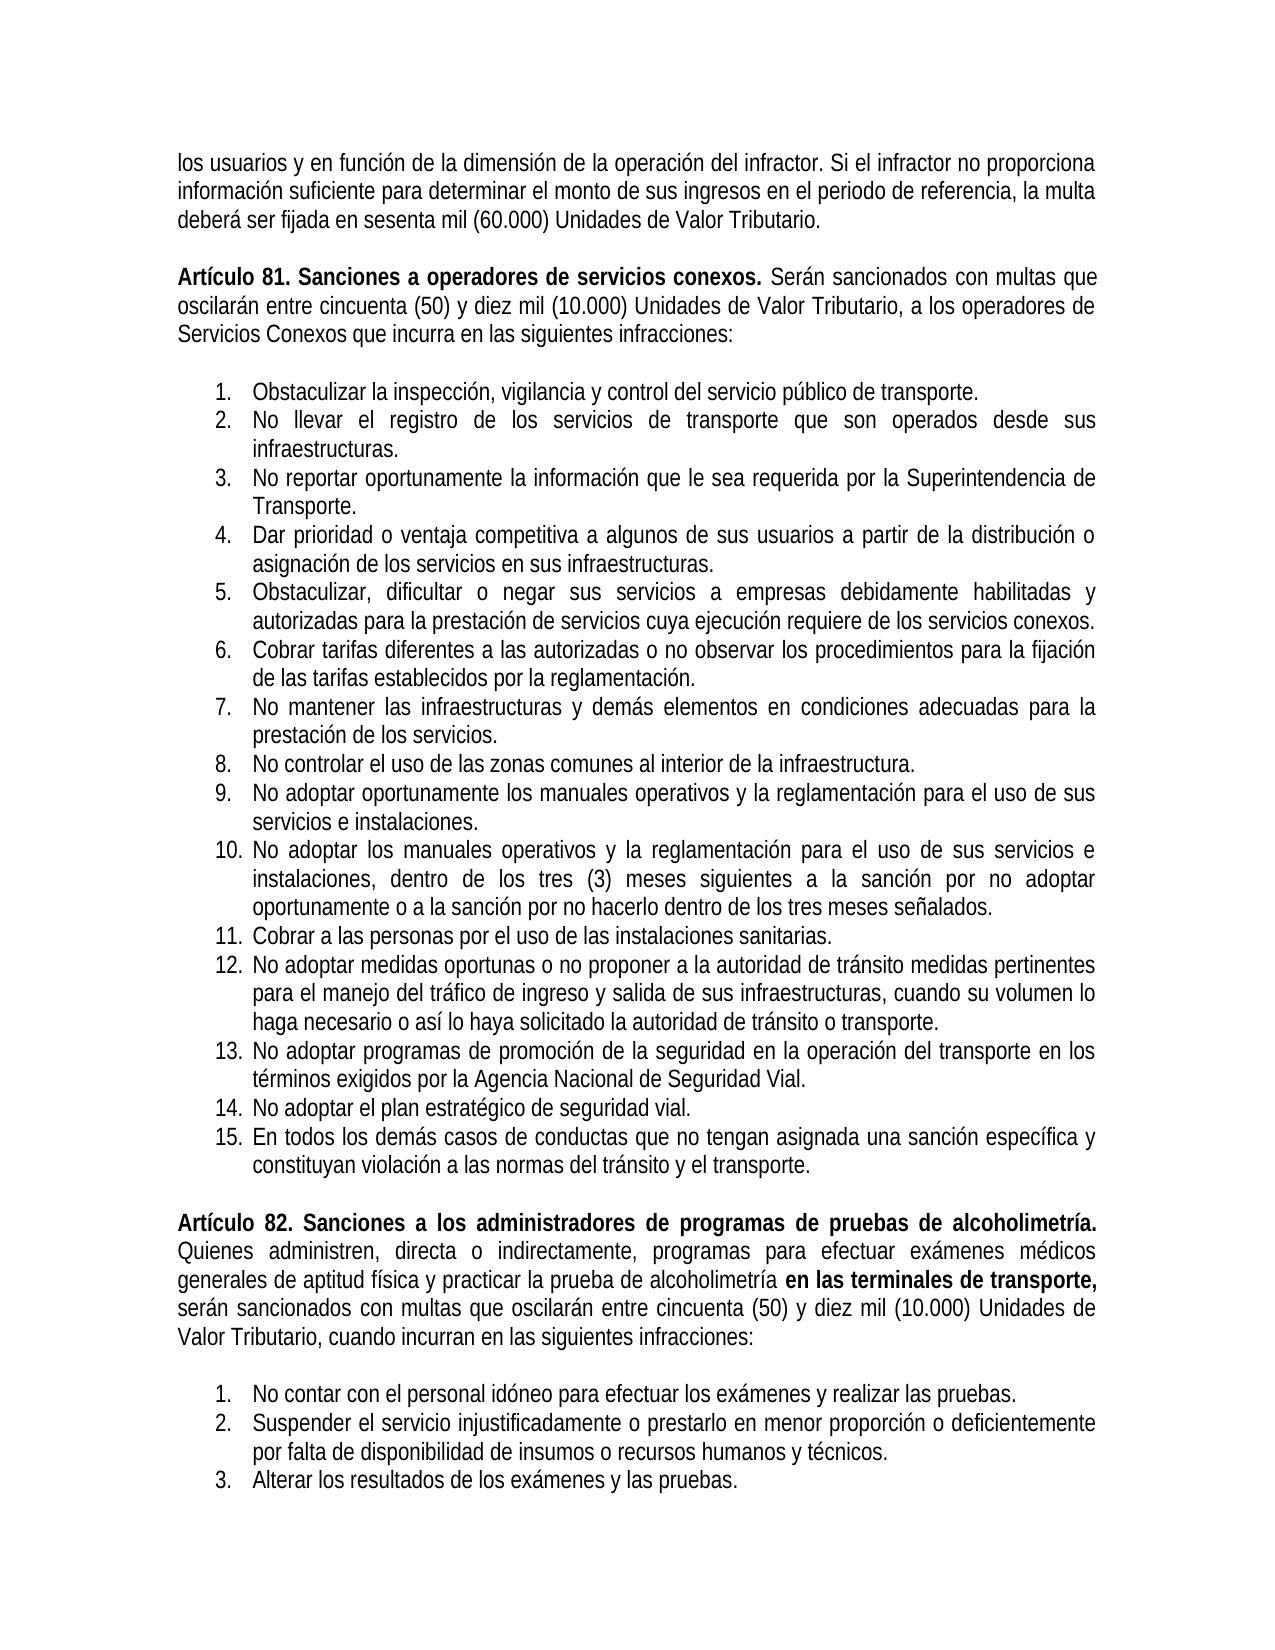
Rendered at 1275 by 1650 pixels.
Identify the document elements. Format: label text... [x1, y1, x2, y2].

list Obstaculizar la inspección, vigilancia y control del servicio público de transporte. [215, 377, 1098, 405]
list No adoptar medidas oportunas o no proponer a la autoridad de tránsito medidas pertinentes para el manejo del tráfico de ingreso y salida de sus infraestructuras, cuando su volumen lo haga necesario o así lo haya solicitado la autoridad de tránsito o transporte. [215, 950, 1098, 1036]
list Alterar los resultados de los exámenes y las pruebas. [215, 1465, 1098, 1494]
list No adoptar los manuales operativos y la reglamentación para el uso de sus servicios e instalaciones, dentro de los tres (3) meses siguientes a la sanción por no adoptar oportunamente o a la sanción por no hacerlo dentro de los tres meses señalados. [215, 835, 1098, 921]
list Cobrar tarifas diferentes a las autorizadas o no observar los procedimientos para la fijación de las tarifas establecidos por la reglamentación. [215, 634, 1098, 692]
list Obstaculizar, dificultar o negar sus servicios a empresas debidamente habilitadas y autorizadas para la prestación de servicios cuya ejecución requiere de los servicios conexos. [215, 577, 1098, 634]
list No reportar oportunamente la información que le sea requerida por la Superintendencia de Transporte. [215, 463, 1098, 520]
list En todos los demás casos de conductas que no tengan asignada una sanción específica y constituyan violación a las normas del tránsito y el transporte. [215, 1122, 1098, 1179]
text Artículo 82. Sanciones a los administradores de programas de pruebas de alcoholimetría. Quienes administren, directa o indirectamente, programas para efectuar exámenes médicos generales de aptitud física y practicar la prueba de alcoholimetría en las terminales de transporte, serán sancionados con multas que oscilarán entre cincuenta (50) y diez mil (10.000) Unidades de Valor Tributario, cuando incurran en las siguientes infracciones: [177, 1207, 1098, 1351]
list No llevar el registro de los servicios de transporte que son operados desde sus infraestructuras. [215, 405, 1098, 463]
list Dar prioridad o ventaja competitiva a algunos de sus usuarios a partir de la distribución o asignación de los servicios en sus infraestructuras. [215, 520, 1098, 577]
list No adoptar oportunamente los manuales operativos y la reglamentación para el uso de sus servicios e instalaciones. [215, 778, 1098, 835]
list No controlar el uso de las zonas comunes al interior de la infraestructura. [215, 749, 1098, 778]
list No adoptar el plan estratégico de seguridad vial. [215, 1093, 1098, 1122]
text Artículo 81. Sanciones a operadores de servicios conexos. Serán sancionados con multas que oscilarán entre cincuenta (50) y diez mil (10.000) Unidades de Valor Tributario, a los operadores de Servicios Conexos que incurra en las siguientes infracciones: [177, 262, 1098, 348]
list No contar con el personal idóneo para efectuar los exámenes y realizar las pruebas. [215, 1379, 1098, 1408]
list Suspender el servicio injustificadamente o prestarlo en menor proporción o deficientemente por falta de disponibilidad de insumos o recursos humanos y técnicos. [215, 1408, 1098, 1465]
list Cobrar a las personas por el uso de las instalaciones sanitarias. [215, 921, 1098, 950]
list No mantener las infraestructuras y demás elementos en condiciones adecuadas para la prestación de los servicios. [215, 692, 1098, 749]
list No adoptar programas de promoción de la seguridad en la operación del transporte en los términos exigidos por la Agencia Nacional de Seguridad Vial. [215, 1036, 1098, 1093]
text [177, 148, 1098, 233]
